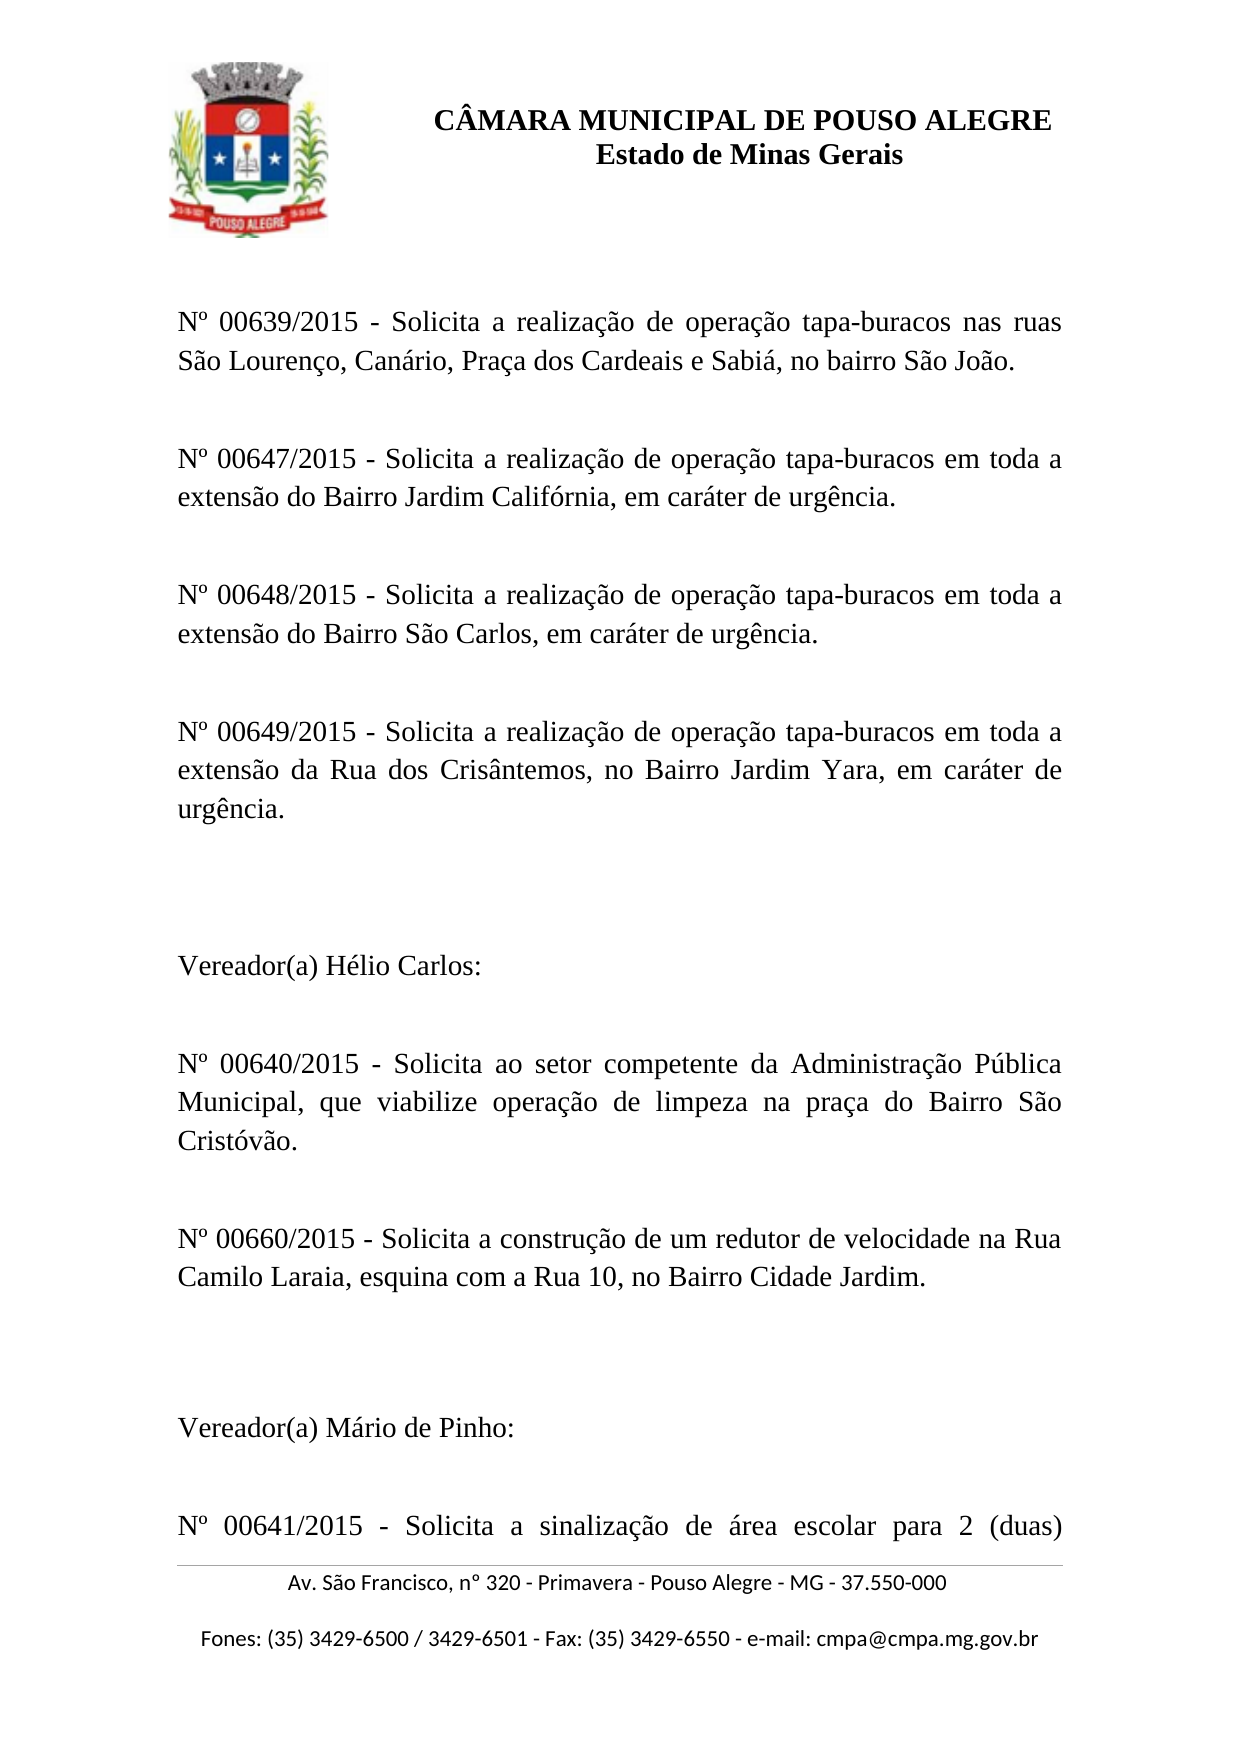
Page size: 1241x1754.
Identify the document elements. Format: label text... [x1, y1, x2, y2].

text Vereador(a) Hélio Carlos: [177, 909, 1063, 982]
text Nº 00649/2015 - Solicita a realização de operação tapa-buracos em toda a extensão da Rua dos Crisântemos, no Bairro Jardim Yara, em caráter de urgência. [177, 675, 1063, 824]
picture [168, 62, 329, 238]
text Nº 00639/2015 - Solicita a realização de operação tapa-buracos nas ruas São Lourenço, Canário, Praça dos Cardeais e Sabiá, no bairro São João. [177, 266, 1063, 376]
text Nº 00660/2015 - Solicita a construção de um redutor de velocidade na Rua Camilo Laraia, esquina com a Rua 10, no Bairro Cidade Jardim. [177, 1182, 1063, 1293]
text Nº 00647/2015 - Solicita a realização de operação tapa-buracos em toda a extensão do Bairro Jardim Califórnia, em caráter de urgência. [177, 402, 1063, 513]
text Nº 00640/2015 - Solicita ao setor competente da Administração Pública Municipal, que viabilize operação de limpeza na praça do Bairro São Cristóvão. [177, 1007, 1063, 1157]
text Vereador(a) Mário de Pinho: [177, 1410, 1063, 1443]
text Nº 00648/2015 - Solicita a realização de operação tapa-buracos em toda a extensão do Bairro São Carlos, em caráter de urgência. [177, 539, 1063, 649]
